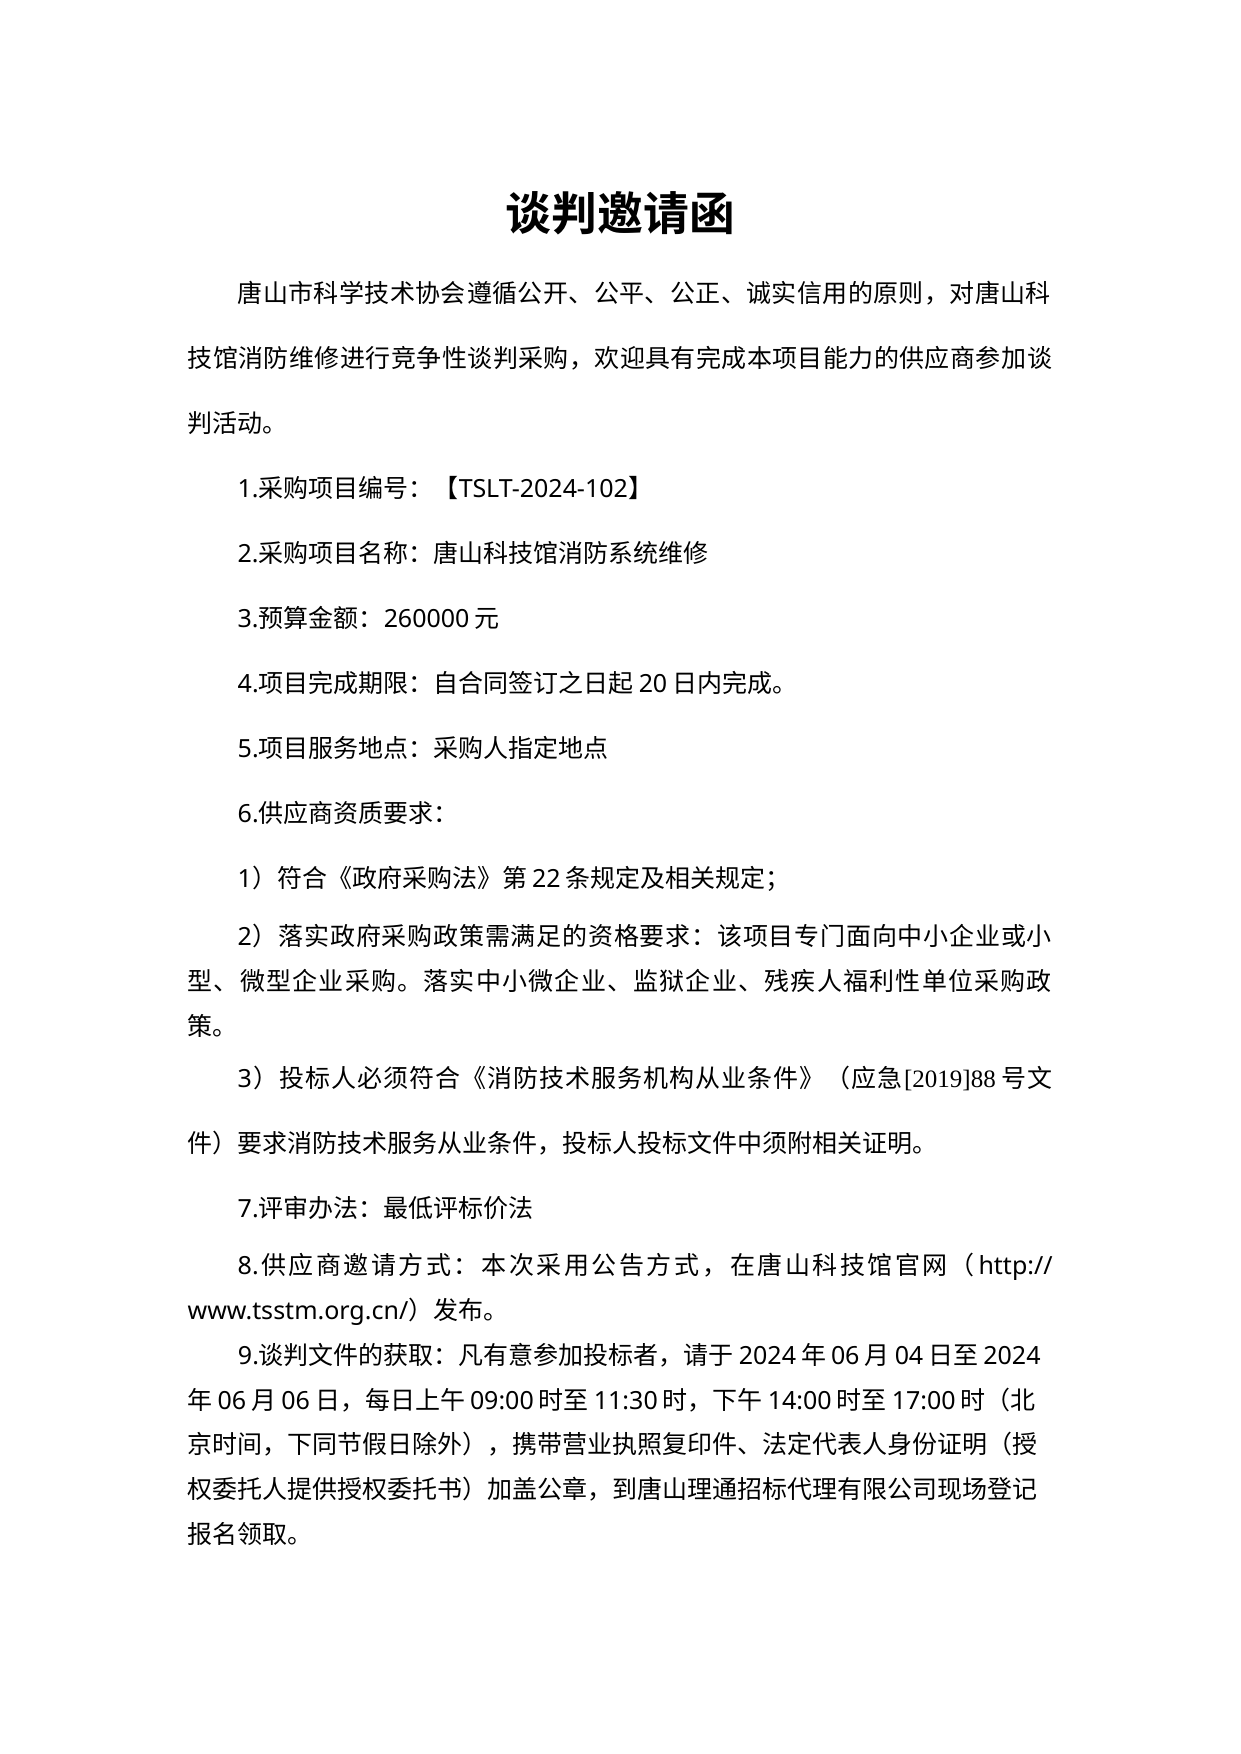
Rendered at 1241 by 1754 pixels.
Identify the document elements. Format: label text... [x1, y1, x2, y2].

text 3.预算金额：260000元 [187, 584, 1053, 649]
text 唐山市科学技术协会遵循公开、公平、公正、诚实信用的原则，对唐山科技馆消防维修进行竞争性谈判采购，欢迎具有完成本项目能力的供应商参加谈判活动。 [187, 259, 1053, 454]
text 4.项目完成期限：自合同签订之日起20日内完成。 [187, 649, 1053, 714]
text 1.采购项目编号：【TSLT-2024-102】 [187, 454, 1053, 519]
text 3）投标人必须符合《消防技术服务机构从业条件》（应急[2019]88号文件）要求消防技术服务从业条件，投标人投标文件中须附相关证明。 [187, 1044, 1053, 1174]
text 7.评审办法：最低评标价法 [187, 1174, 1053, 1239]
text 2）落实政府采购政策需满足的资格要求：该项目专门面向中小企业或小型、微型企业采购。落实中小微企业、监狱企业、残疾人福利性单位采购政策。 [187, 909, 1053, 1044]
text 8.供应商邀请方式：本次采用公告方式，在唐山科技馆官网（http://www.tsstm.org.cn/）发布。 [187, 1239, 1053, 1328]
subtitle 谈判邀请函 [187, 162, 1053, 259]
text 2.采购项目名称：唐山科技馆消防系统维修 [187, 519, 1053, 584]
text 5.项目服务地点：采购人指定地点 [187, 714, 1053, 779]
text 6.供应商资质要求： [187, 779, 1053, 844]
text 1）符合《政府采购法》第22条规定及相关规定； [187, 844, 1053, 909]
text 9.谈判文件的获取：凡有意参加投标者，请于2024年06月04日至2024年06月06日，每日上午09:00时至11:30时，下午14:00时至17:00时（北京时间，下同节假日除外），携带营业执照复印件、法定代表人身份证明（授权委托人提供授权委托书）加盖公章，到唐山理通招标代理有限公司现场登记报名领取。 [187, 1328, 1053, 1552]
